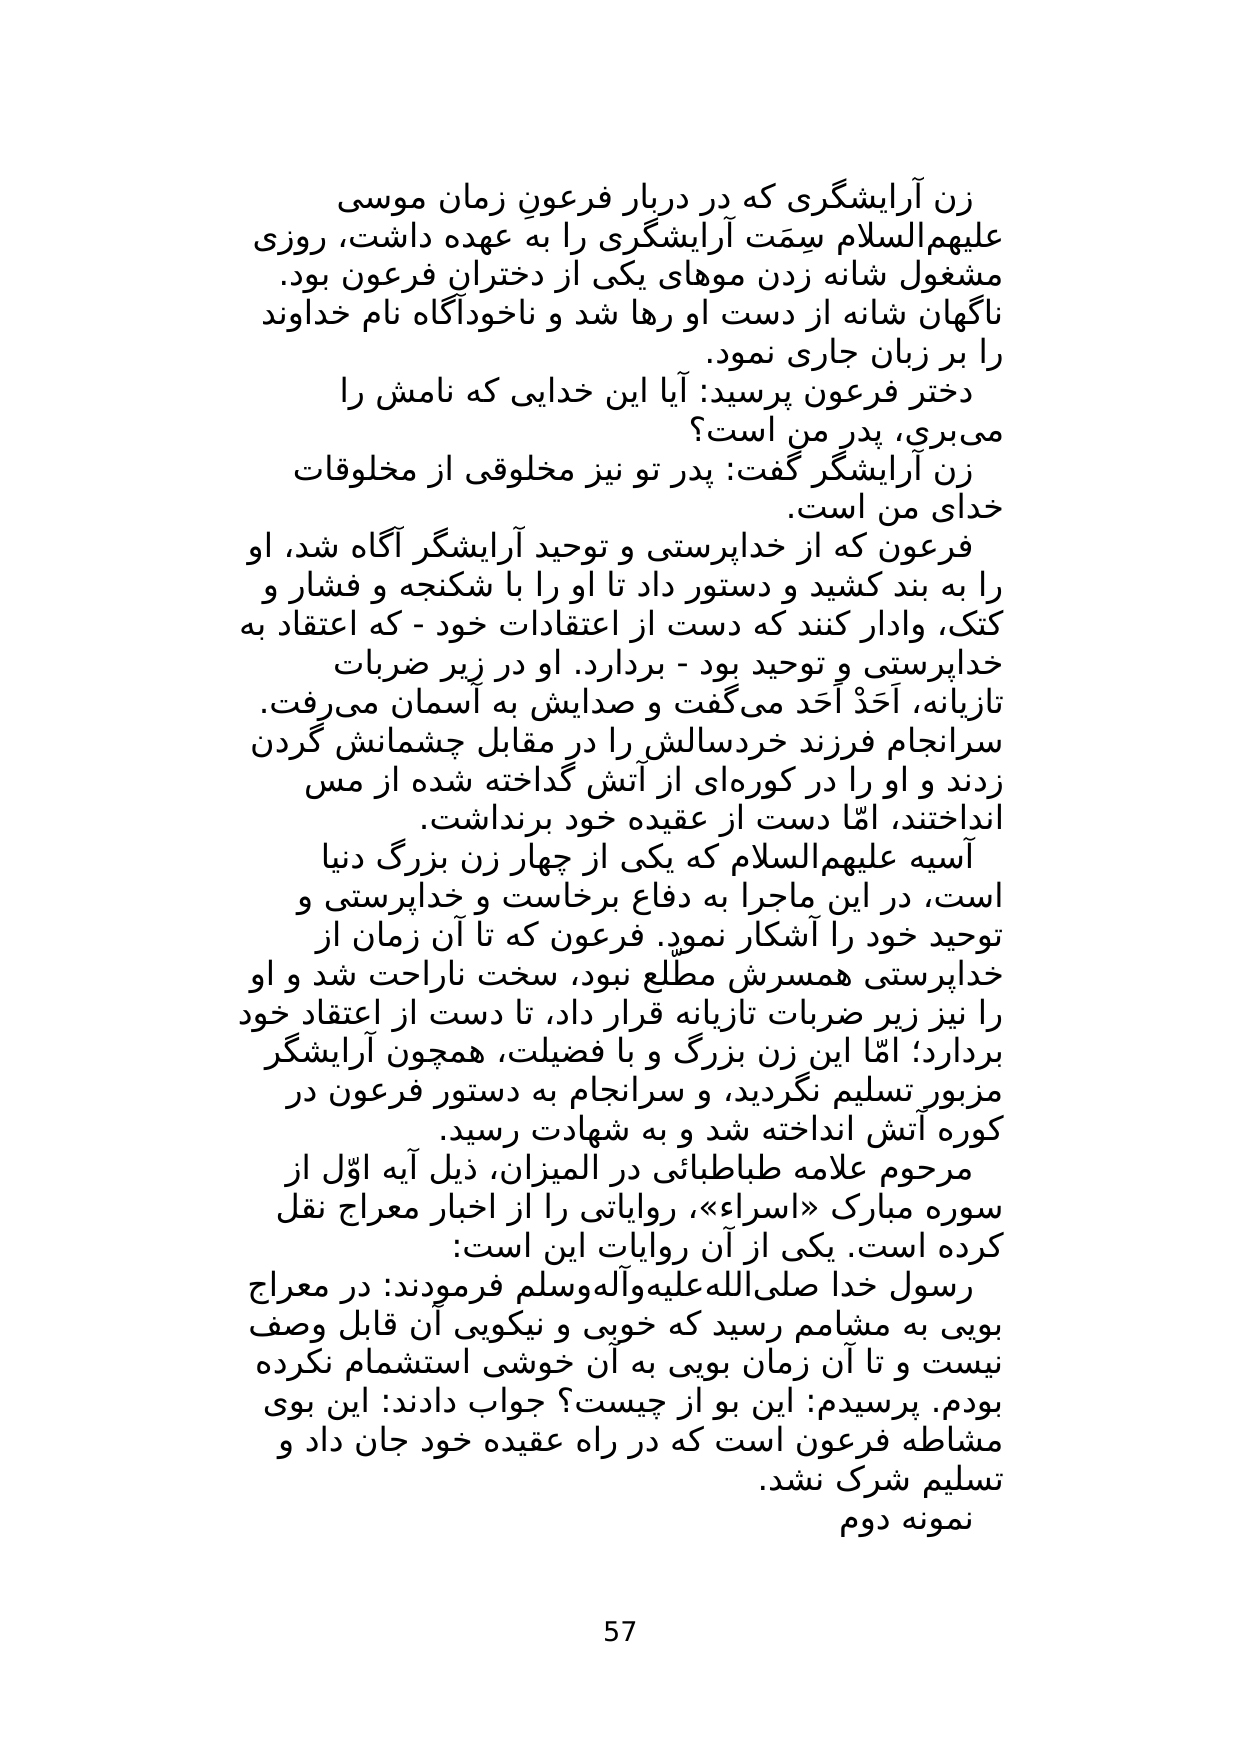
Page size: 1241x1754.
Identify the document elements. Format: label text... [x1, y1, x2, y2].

text زن آرایشگری که در دربار فرعونِ زمان موسی‌ عليهم‌السلام سِمَت آرایشگری را به عهده داشت، روزی مشغول شانه زدن موهای یکی از دختران فرعون بود. ناگهان شانه از دست او رها شد و ناخودآگاه نام خداوند را بر زبان جاری نمود. [236, 177, 1004, 371]
text نمونه دوم‌ [236, 1498, 1004, 1537]
text مرحوم علامه طباطبائی در المیزان، ذیل آیه اوّل از سوره مبارک «اسراء»، روایاتی را از اخبار معراج نقل کرده است. یکی از آن روایات این است: [236, 1148, 1004, 1265]
text آسیه عليهم‌السلام که یکی از چهار زن بزرگ دنیا است، در این ماجرا به دفاع برخاست و خداپرستی و توحید خود را آشکار نمود. فرعون که تا آن زمان از خداپرستی همسرش مطّلع نبود، سخت ناراحت شد و او را نیز زیر ضربات تازیانه قرار داد، تا دست از اعتقاد خود بردارد؛ امّا این زن بزرگ و با فضیلت، همچون آرایشگر مزبور تسلیم نگردید، و سرانجام به دستور فرعون در کوره آتش انداخته شد و به شهادت رسید. [236, 838, 1004, 1148]
text زن آرایشگر گفت: پدر تو نیز مخلوقی از مخلوقات خدای من است. [236, 449, 1004, 527]
text دختر فرعون پرسید: آیا این خدایی که نامش را می‌بری، پدر من است؟ [236, 371, 1004, 449]
text رسول خدا صلى‌الله‌عليه‌وآله‌وسلم فرمودند: در معراج بویی به مشامم رسید که خوبی و نیکویی آن قابل وصف نیست و تا آن زمان بویی به آن خوشی استشمام نکرده بودم. پرسیدم: این بو از چیست؟ جواب دادند: این بوی مشاطه فرعون است که در راه عقیده خود جان داد و تسلیم شرک نشد. [236, 1265, 1004, 1498]
text فرعون که از خداپرستی و توحید آرایشگر آگاه شد، او را به بند کشید و دستور داد تا او را با شکنجه و فشار و کتک، وادار کنند که دست از اعتقادات خود - که اعتقاد به خداپرستی و توحید بود - بردارد. او در زیر ضربات تازیانه، اَحَدْ اَحَد می‌گفت و صدایش به آسمان می‌رفت. سرانجام فرزند خردسالش را در مقابل چشمانش گردن زدند و او را در کوره‌ای از آتش گداخته شده از مس انداختند، امّا دست از عقیده خود برنداشت. [236, 527, 1004, 838]
